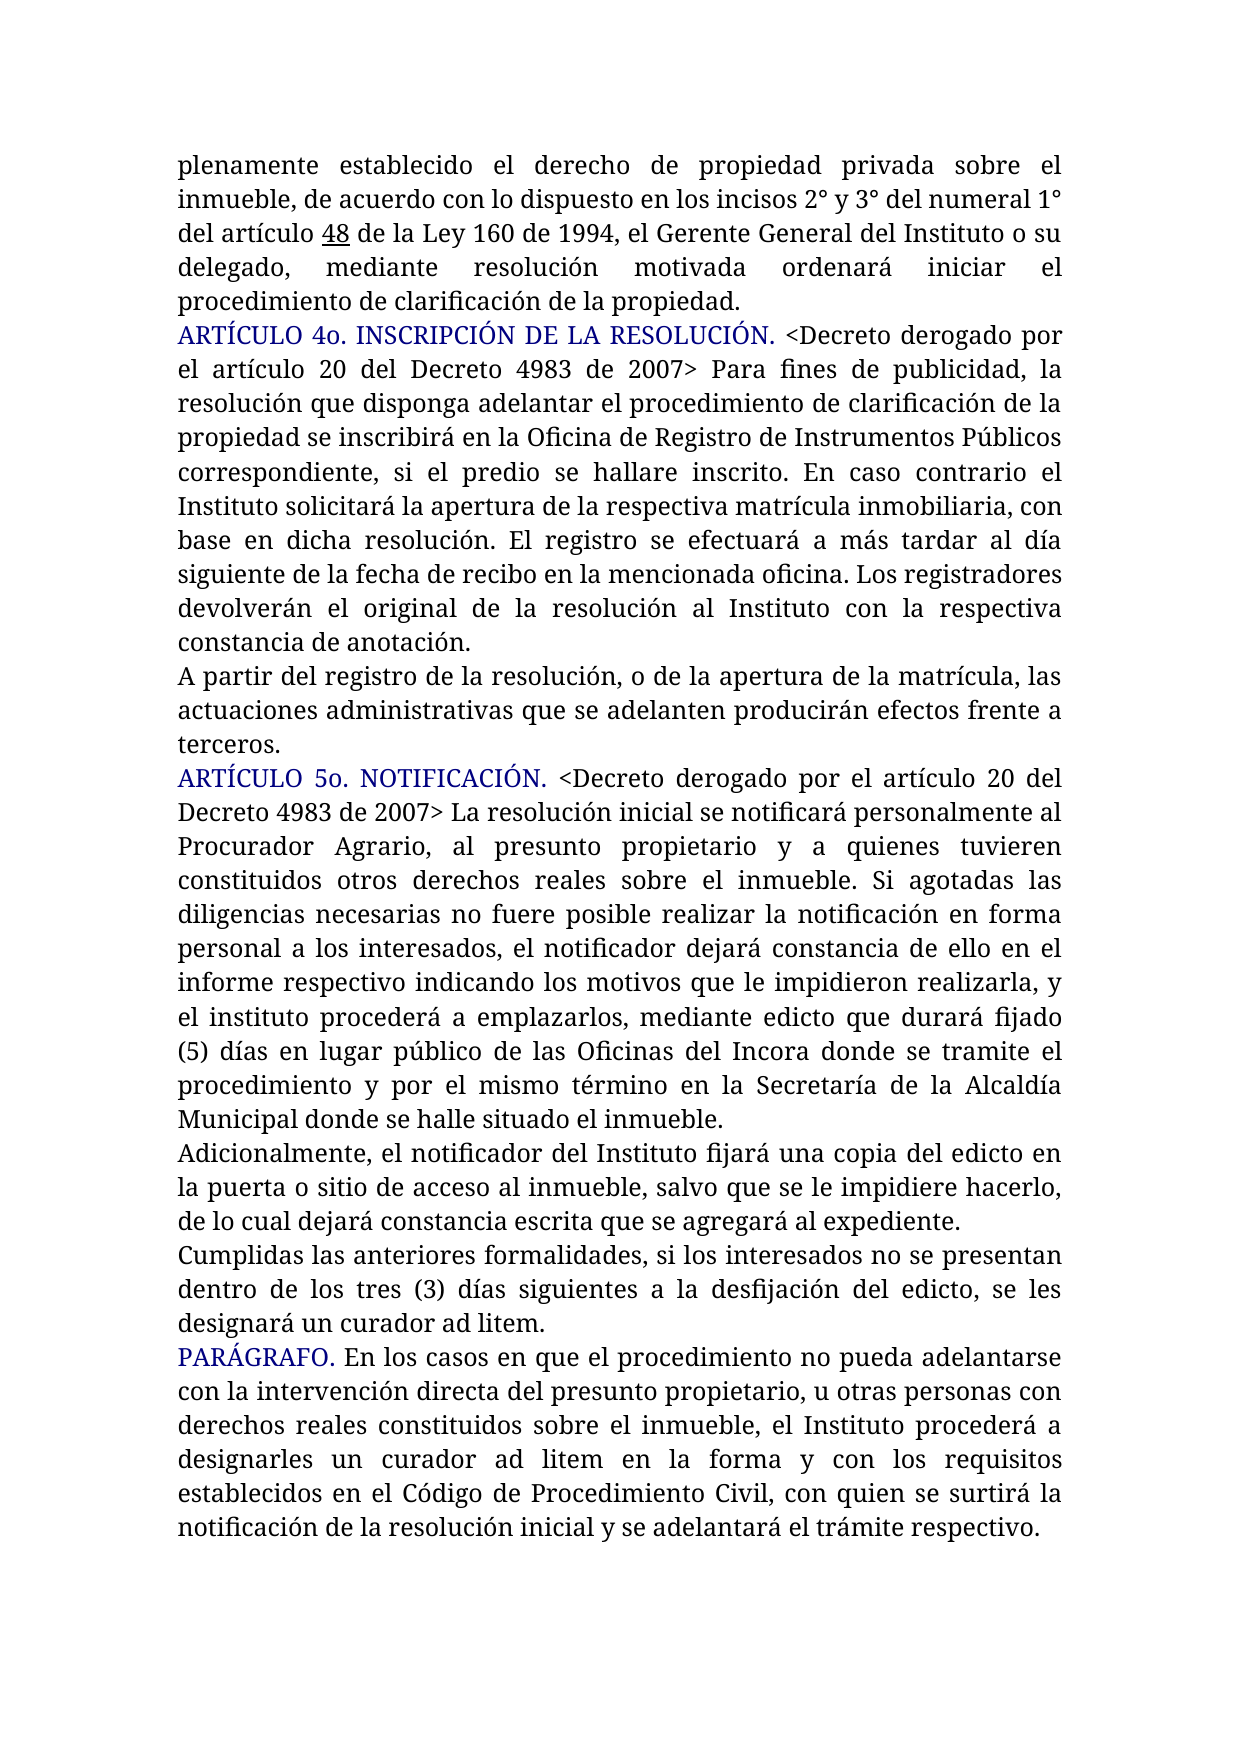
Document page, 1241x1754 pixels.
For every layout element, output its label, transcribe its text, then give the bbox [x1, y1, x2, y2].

text ARTÍCULO 4o. INSCRIPCIÓN DE LA RESOLUCIÓN. <Decreto derogado por el artículo 20 del Decreto 4983 de 2007> Para fines de publicidad, la resolución que disponga adelantar el procedimiento de clarificación de la propiedad se inscribirá en la Oficina de Registro de Instrumentos Públicos correspondiente, si el predio se hallare inscrito. En caso contrario el Instituto solicitará la apertura de la respectiva matrícula inmobiliaria, con base en dicha resolución. El registro se efectuará a más tardar al día siguiente de la fecha de recibo en la mencionada oficina. Los registradores devolverán el original de la resolución al Instituto con la respectiva constancia de anotación. [177, 318, 1063, 658]
text Adicionalmente, el notificador del Instituto fijará una copia del edicto en la puerta o sitio de acceso al inmueble, salvo que se le impidiere hacerlo, de lo cual dejará constancia escrita que se agregará al expediente. [177, 1135, 1063, 1238]
text A partir del registro de la resolución, o de la apertura de la matrícula, las actuaciones administrativas que se adelanten producirán efectos frente a terceros. [177, 658, 1063, 761]
text ARTÍCULO 5o. NOTIFICACIÓN. <Decreto derogado por el artículo 20 del Decreto 4983 de 2007> La resolución inicial se notificará personalmente al Procurador Agrario, al presunto propietario y a quienes tuvieren constituidos otros derechos reales sobre el inmueble. Si agotadas las diligencias necesarias no fuere posible realizar la notificación en forma personal a los interesados, el notificador dejará constancia de ello en el informe respectivo indicando los motivos que le impidieron realizarla, y el instituto procederá a emplazarlos, mediante edicto que durará fijado (5) días en lugar público de las Oficinas del Incora donde se tramite el procedimiento y por el mismo término en la Secretaría de la Alcaldía Municipal donde se halle situado el inmueble. [177, 761, 1063, 1135]
text PARÁGRAFO. En los casos en que el procedimiento no pueda adelantarse con la intervención directa del presunto propietario, u otras personas con derechos reales constituidos sobre el inmueble, el Instituto procederá a designarles un curador ad litem en la forma y con los requisitos establecidos en el Código de Procedimiento Civil, con quien se surtirá la notificación de la resolución inicial y se adelantará el trámite respectivo. [177, 1340, 1063, 1544]
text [177, 148, 1063, 318]
text Cumplidas las anteriores formalidades, si los interesados no se presentan dentro de los tres (3) días siguientes a la desfijación del edicto, se les designará un curador ad litem. [177, 1238, 1063, 1340]
